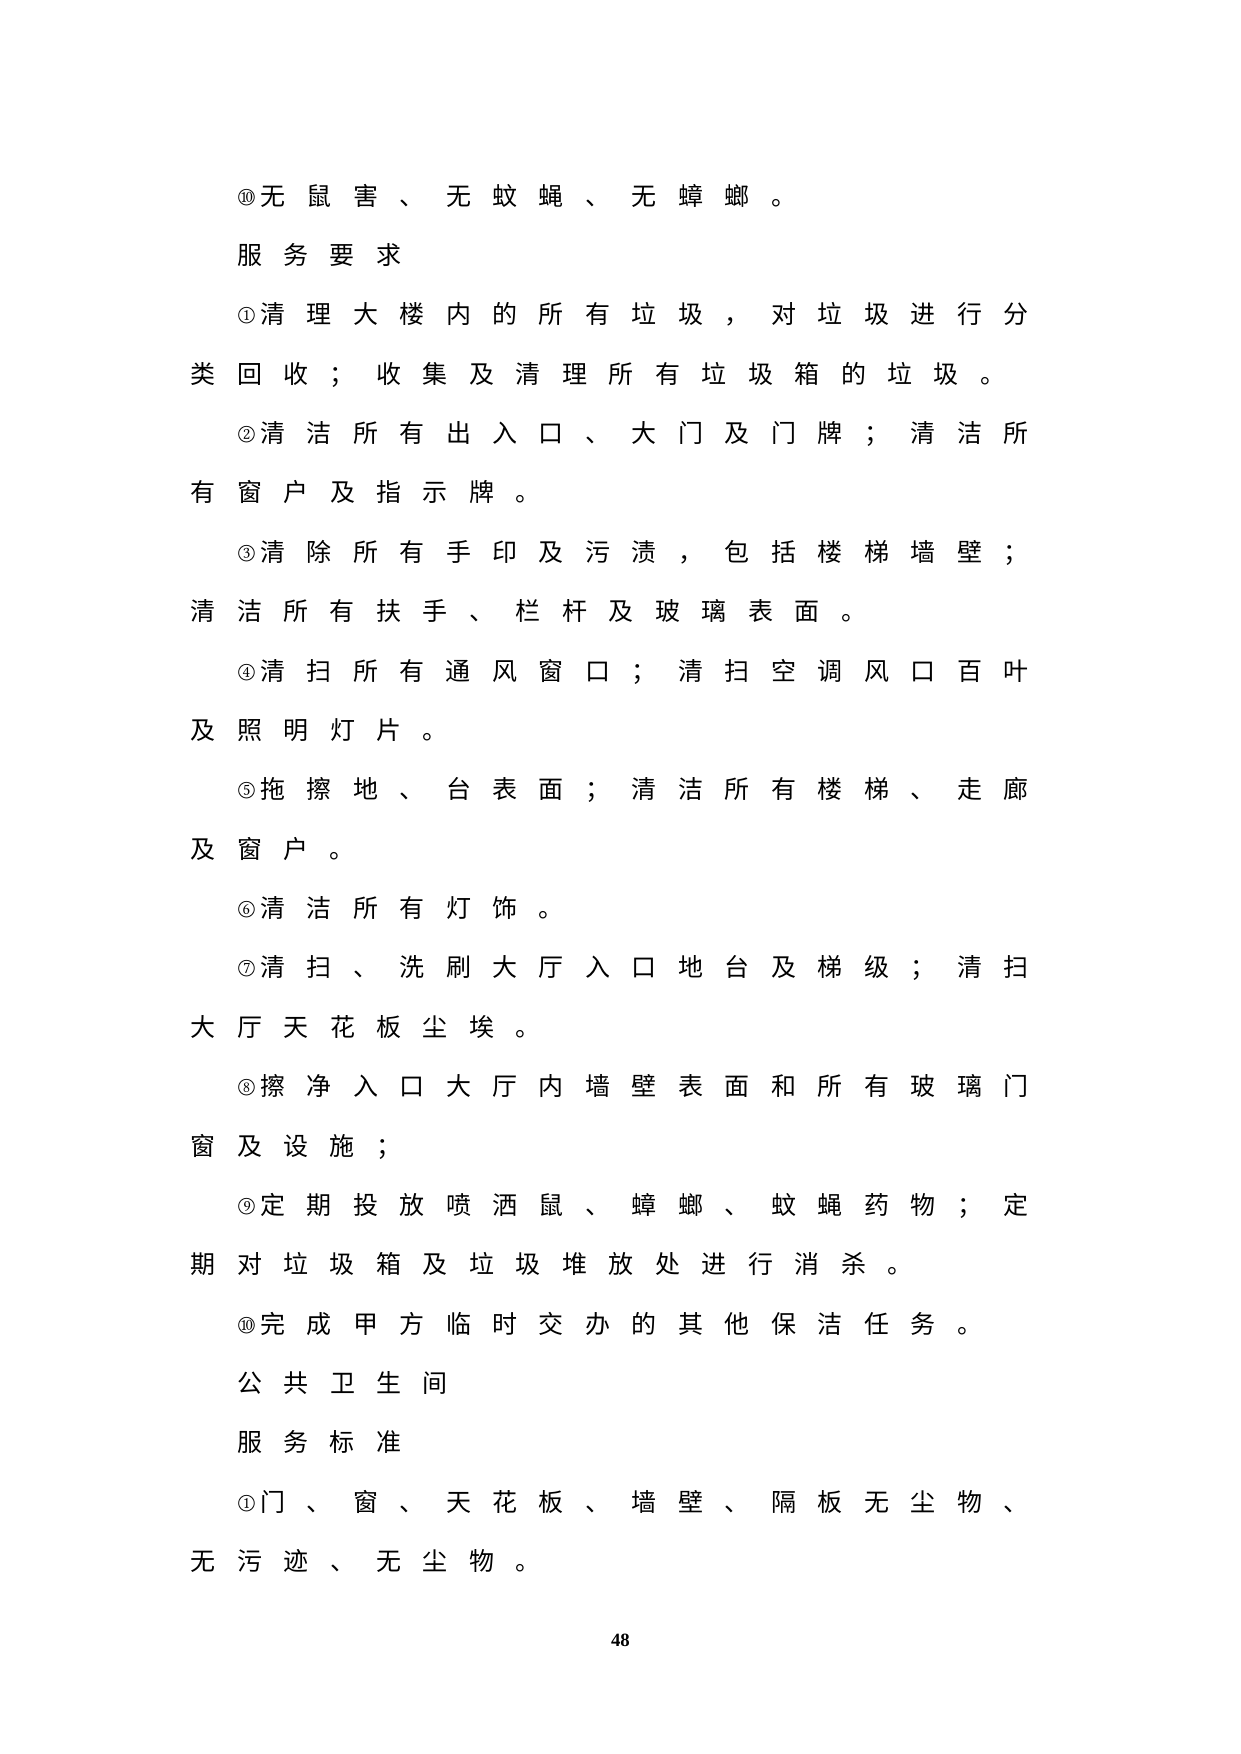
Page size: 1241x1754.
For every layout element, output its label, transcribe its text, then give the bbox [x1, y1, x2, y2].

text ⑨定期投放喷洒鼠、蟑螂、蚊蝇药物；定期对垃圾箱及垃圾堆放处进行消杀。 [190, 1174, 1050, 1293]
text ⑧擦净入口大厅内墙壁表面和所有玻璃门窗及设施； [190, 1055, 1050, 1174]
text 服务标准 [190, 1411, 1050, 1471]
text ⑩无鼠害、无蚊蝇、无蟑螂。 [190, 164, 1050, 224]
text ⑦清扫、洗刷大厅入口地台及梯级；清扫大厅天花板尘埃。 [190, 936, 1050, 1055]
text ⑤拖擦地、台表面；清洁所有楼梯、走廊及窗户。 [190, 758, 1050, 877]
text 服务要求 [190, 224, 1050, 283]
text ①清理大楼内的所有垃圾，对垃圾进行分类回收；收集及清理所有垃圾箱的垃圾。 [190, 283, 1050, 402]
text ①门、窗、天花板、墙壁、隔板无尘物、无污迹、无尘物。 [190, 1471, 1050, 1589]
text ⑥清洁所有灯饰。 [190, 877, 1050, 936]
text 公共卫生间 [190, 1352, 1050, 1411]
text ④清扫所有通风窗口；清扫空调风口百叶及照明灯片。 [190, 639, 1050, 758]
text ③清除所有手印及污渍，包括楼梯墙壁；清洁所有扶手、栏杆及玻璃表面。 [190, 521, 1050, 639]
text ②清洁所有出入口、大门及门牌；清洁所有窗户及指示牌。 [190, 402, 1050, 521]
text ⑩完成甲方临时交办的其他保洁任务。 [190, 1293, 1050, 1352]
